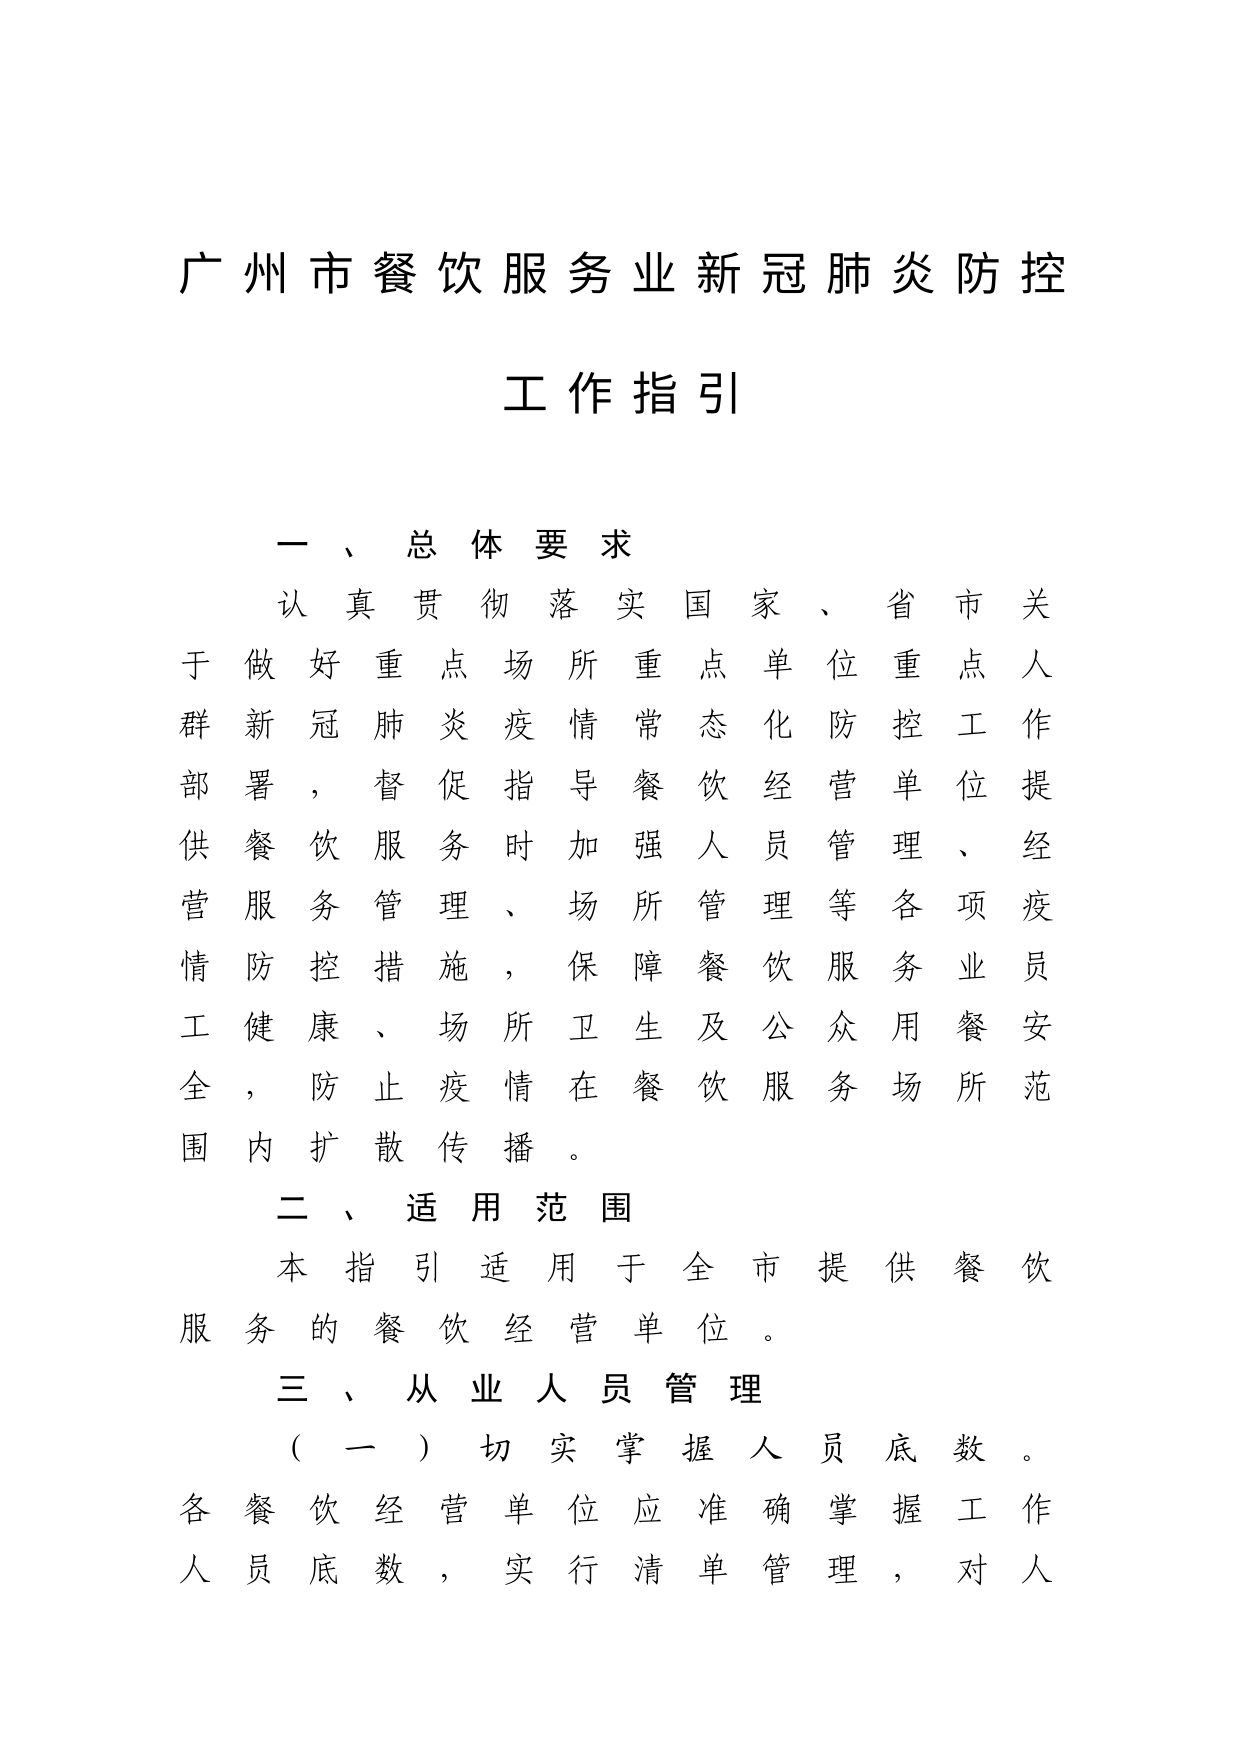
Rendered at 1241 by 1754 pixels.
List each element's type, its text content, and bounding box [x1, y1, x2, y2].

text 认真贯彻落实国家、省市关于做好重点场所重点单位重点人群新冠肺炎疫情常态化防控工作部署，督促指导餐饮经营单位提供餐饮服务时加强人员管理、经营服务管理、场所管理等各项疫情防控措施，保障餐饮服务业员工健康、场所卫生及公众用餐安全，防止疫情在餐饮服务场所范围内扩散传播。 [178, 572, 1085, 1175]
text 三、从业人员管理 [178, 1356, 1085, 1416]
text 本指引适用于全市提供餐饮服务的餐饮经营单位。 [178, 1235, 1085, 1356]
text 广州市餐饮服务业新冠肺炎防控工作指引 [178, 210, 1085, 451]
text 一、总体要求 [178, 511, 1085, 572]
text 二、适用范围 [178, 1175, 1085, 1235]
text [178, 1416, 1085, 1597]
